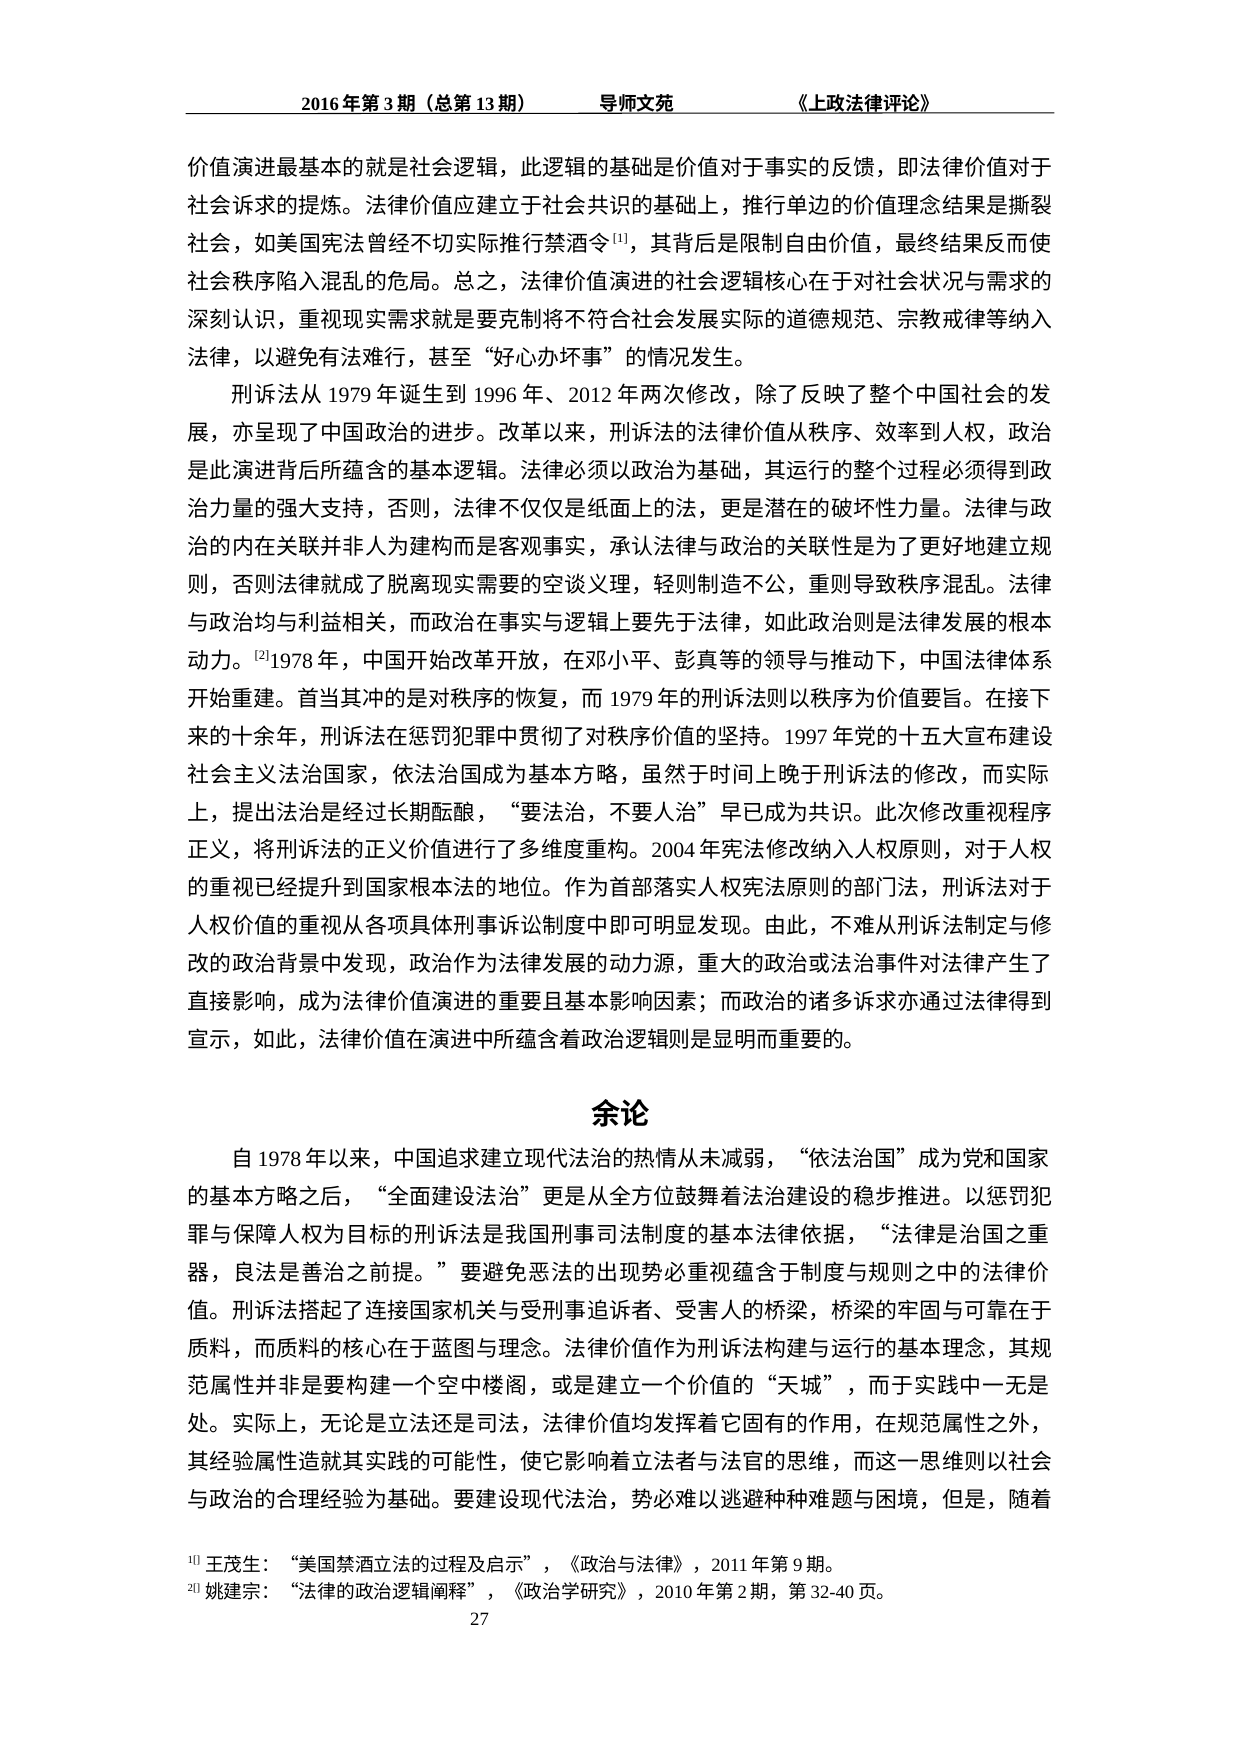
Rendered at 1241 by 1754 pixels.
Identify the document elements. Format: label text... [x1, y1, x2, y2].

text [187, 1141, 1053, 1514]
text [187, 150, 1053, 371]
text 刑诉法从1979年诞生到1996年、2012年两次修改，除了反映了整个中国社会的发展，亦呈现了中国政治的进步。改革以来，刑诉法的法律价值从秩序、效率到人权，政治是此演进背后所蕴含的基本逻辑。法律必须以政治为基础，其运行的整个过程必须得到政治力量的强大支持，否则，法律不仅仅是纸面上的法，更是潜在的破坏性力量。法律与政治的内在关联并非人为建构而是客观事实，承认法律与政治的关联性是为了更好地建立规则，否则法律就成了脱离现实需要的空谈义理，轻则制造不公，重则导致秩序混乱。法律与政治均与利益相关，而政治在事实与逻辑上要先于法律，如此政治则是法律发展的根本动力。[]1978年，中国开始改革开放，在邓小平、彭真等的领导与推动下，中国法律体系开始重建。首当其冲的是对秩序的恢复，而1979年的刑诉法则以秩序为价值要旨。在接下来的十余年，刑诉法在惩罚犯罪中贯彻了对秩序价值的坚持。1997年党的十五大宣布建设社会主义法治国家，依法治国成为基本方略，虽然于时间上晚于刑诉法的修改，而实际上，提出法治是经过长期酝酿，“要法治，不要人治”早已成为共识。此次修改重视程序正义，将刑诉法的正义价值进行了多维度重构。2004年宪法修改纳入人权原则，对于人权的重视已经提升到国家根本法的地位。作为首部落实人权宪法原则的部门法，刑诉法对于人权价值的重视从各项具体刑事诉讼制度中即可明显发现。由此，不难从刑诉法制定与修改的政治背景中发现，政治作为法律发展的动力源，重大的政治或法治事件对法律产生了直接影响，成为法律价值演进的重要且基本影响因素；而政治的诸多诉求亦通过法律得到宣示，如此，法律价值在演进中所蕴含着政治逻辑则是显明而重要的。 [187, 377, 1053, 1054]
text 余论 [187, 1090, 1053, 1132]
